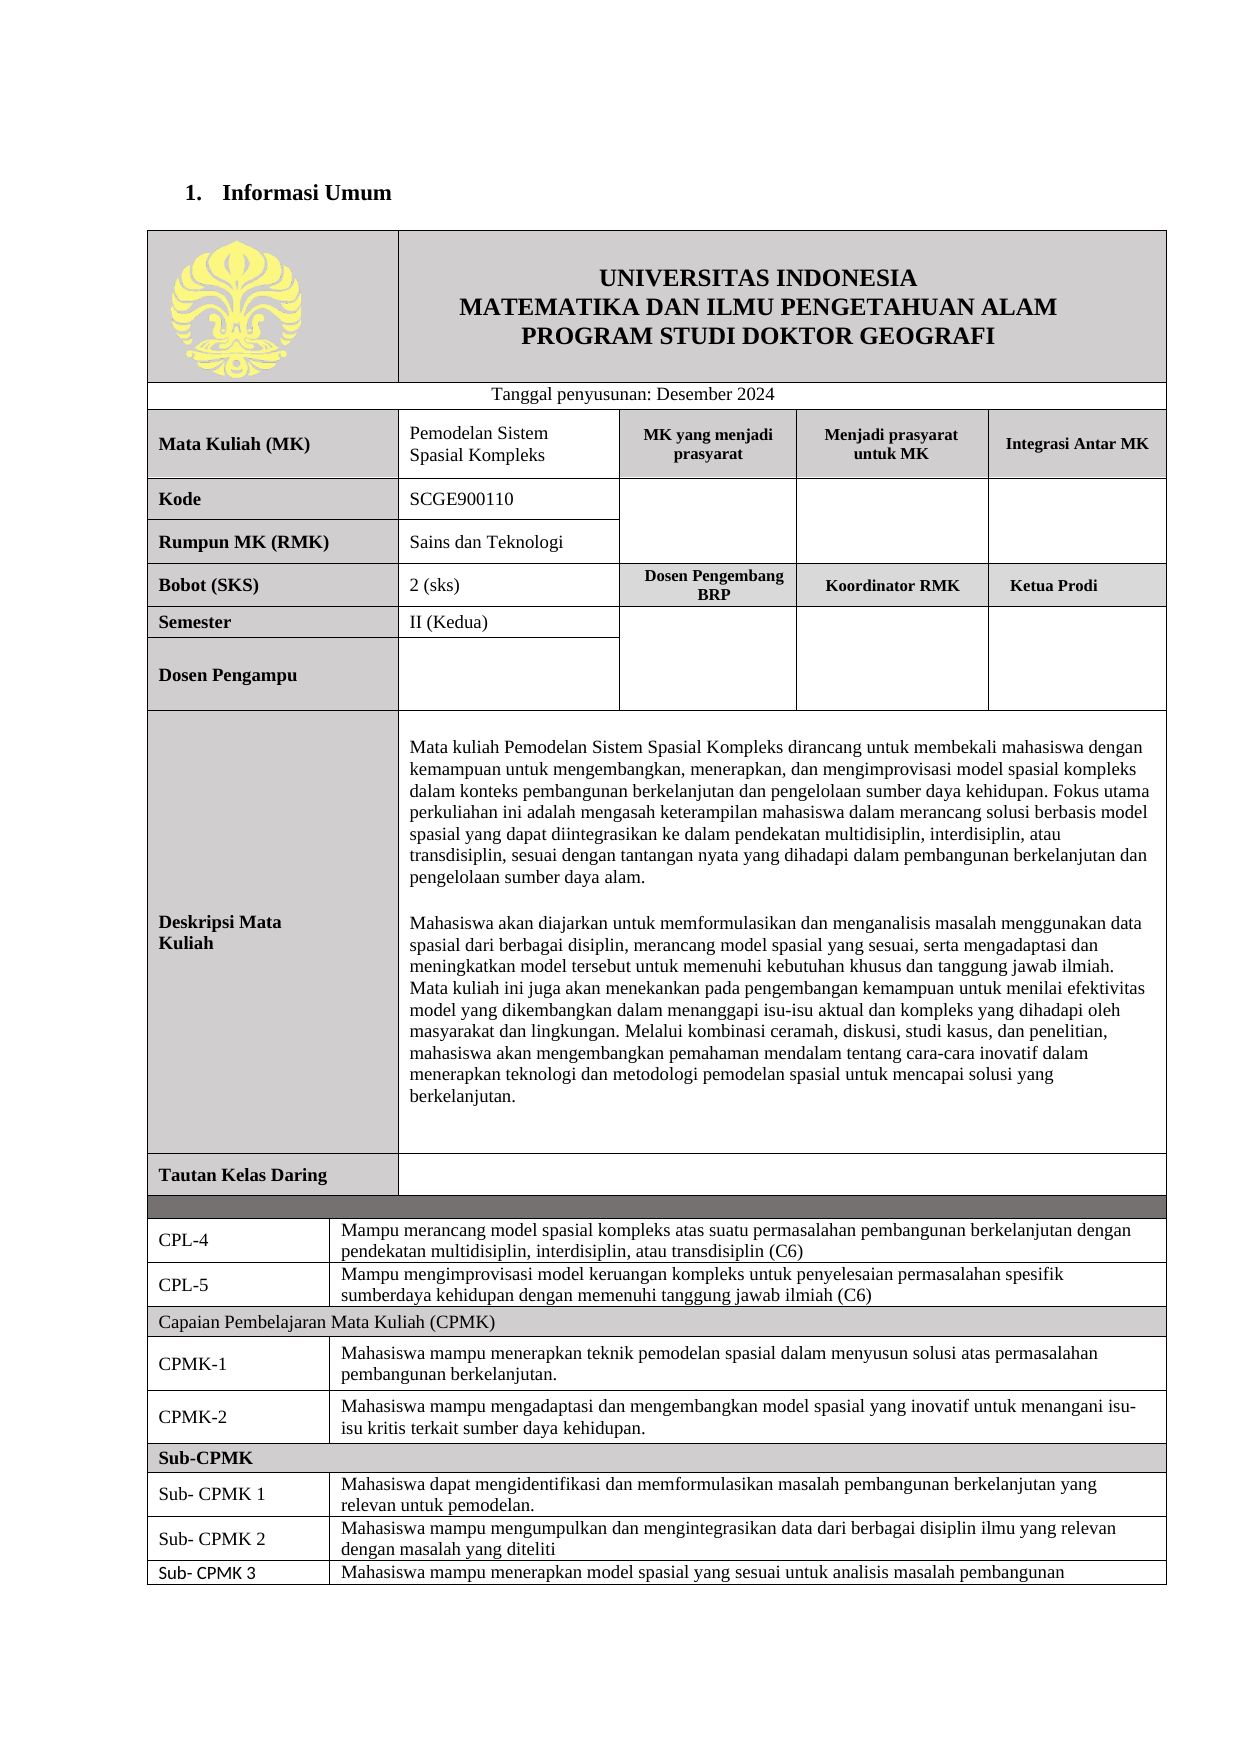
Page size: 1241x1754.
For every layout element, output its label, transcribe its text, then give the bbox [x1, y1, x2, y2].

table_cell Menjadi prasyarat untuk MK [797, 410, 988, 477]
table_cell 2 (sks) [399, 564, 619, 606]
table_cell Ketua Prodi [989, 564, 1166, 606]
table_cell Koordinator RMK [797, 564, 988, 606]
table_cell Mata Kuliah (MK) [148, 410, 398, 477]
table_cell [620, 479, 796, 563]
table_cell Mahasiswa mampu menerapkan teknik pemodelan spasial dalam menyusun solusi atas permasalahan pembangunan berkelanjutan. [330, 1337, 1166, 1389]
table_cell Capaian Pembelajaran Mata Kuliah (CPMK) [148, 1307, 1166, 1336]
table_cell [330, 1561, 1166, 1584]
table_cell [399, 638, 619, 710]
table_cell Sub- CPMK 1 [148, 1473, 329, 1516]
table_cell Bobot (SKS) [148, 564, 398, 606]
table_cell MK yang menjadi prasyarat [620, 410, 796, 477]
table_cell [148, 1196, 1166, 1218]
table_cell Sub- CPMK 3 [148, 1561, 329, 1584]
table_cell Mampu merancang model spasial kompleks atas suatu permasalahan pembangunan berkelanjutan dengan pendekatan multidisiplin, interdisiplin, atau transdisiplin (C6) [330, 1219, 1166, 1262]
table_cell Sub- CPMK 2 [148, 1517, 329, 1560]
table_cell [399, 1154, 1166, 1195]
table_cell Tanggal penyusunan: Desember 2024 [148, 383, 1166, 409]
table_cell CPMK-1 [148, 1337, 329, 1389]
table_cell SCGE900110 [399, 479, 619, 519]
table_cell Kode [148, 479, 398, 519]
table_cell Integrasi Antar MK [989, 410, 1166, 477]
table_cell Sains dan Teknologi [399, 520, 619, 563]
table_cell Pemodelan Sistem Spasial Kompleks [399, 410, 619, 477]
table_cell Mahasiswa dapat mengidentifikasi dan memformulasikan masalah pembangunan berkelanjutan yang relevan untuk pemodelan. [330, 1473, 1166, 1516]
table_cell Mahasiswa mampu mengumpulkan dan mengintegrasikan data dari berbagai disiplin ilmu yang relevan dengan masalah yang diteliti [330, 1517, 1166, 1560]
table_cell Mata kuliah Pemodelan Sistem Spasial Kompleks dirancang untuk membekali mahasiswa dengan kemampuan untuk mengembangkan, menerapkan, dan mengimprovisasi model spasial kompleks dalam konteks pembangunan berkelanjutan dan pengelolaan sumber daya kehidupan. Fokus utama perkuliahan ini adalah mengasah keterampilan mahasiswa dalam merancang solusi berbasis model spasial yang dapat diintegrasikan ke dalam pendekatan multidisiplin, interdisiplin, atau transdisiplin, sesuai dengan tantangan nyata yang dihadapi dalam pembangunan berkelanjutan dan pengelolaan sumber daya alam. Mahasiswa akan diajarkan untuk memformulasikan dan menganalisis masalah menggunakan data spasial dari berbagai disiplin, merancang model spasial yang sesuai, serta mengadaptasi dan meningkatkan model tersebut untuk memenuhi kebutuhan khusus dan tanggung jawab ilmiah. Mata kuliah ini juga akan menekankan pada pengembangan kemampuan untuk menilai efektivitas model yang dikembangkan dalam menanggapi isu-isu aktual dan kompleks yang dihadapi oleh masyarakat dan lingkungan. Melalui kombinasi ceramah, diskusi, studi kasus, dan penelitian, mahasiswa akan mengembangkan pemahaman mendalam tentang cara-cara inovatif dalam menerapkan teknologi dan metodologi pemodelan spasial untuk mencapai solusi yang berkelanjutan. [399, 711, 1166, 1153]
table_cell Mahasiswa mampu mengadaptasi dan mengembangkan model spasial yang inovatif untuk menangani isu-isu kritis terkait sumber daya kehidupan. [330, 1391, 1166, 1443]
table_cell [989, 607, 1166, 710]
table_cell [797, 607, 988, 710]
table_cell Tautan Kelas Daring [148, 1154, 398, 1195]
table_cell [620, 607, 796, 710]
list Informasi Umum [184, 179, 1090, 205]
table_cell [797, 479, 988, 563]
table_cell [989, 479, 1166, 563]
table_cell CPL-5 [148, 1263, 329, 1306]
table_header UNIVERSITAS INDONESIA MATEMATIKA DAN ILMU PENGETAHUAN ALAM PROGRAM STUDI DOKTOR GEOGRAFI [399, 231, 1166, 382]
table_header [148, 231, 398, 382]
table_cell Semester [148, 607, 398, 637]
table_cell Deskripsi Mata Kuliah [148, 711, 398, 1153]
table_cell CPMK-2 [148, 1391, 329, 1443]
table_cell Rumpun MK (RMK) [148, 520, 398, 563]
table_cell Dosen Pengembang BRP [620, 564, 796, 606]
table_cell Mampu mengimprovisasi model keruangan kompleks untuk penyelesaian permasalahan spesifik sumberdaya kehidupan dengan memenuhi tanggung jawab ilmiah (C6) [330, 1263, 1166, 1306]
table_cell Dosen Pengampu [148, 638, 398, 710]
table_cell CPL-4 [148, 1219, 329, 1262]
table_cell Sub-CPMK [148, 1444, 1166, 1472]
picture [170, 240, 302, 378]
table_cell II (Kedua) [399, 607, 619, 637]
